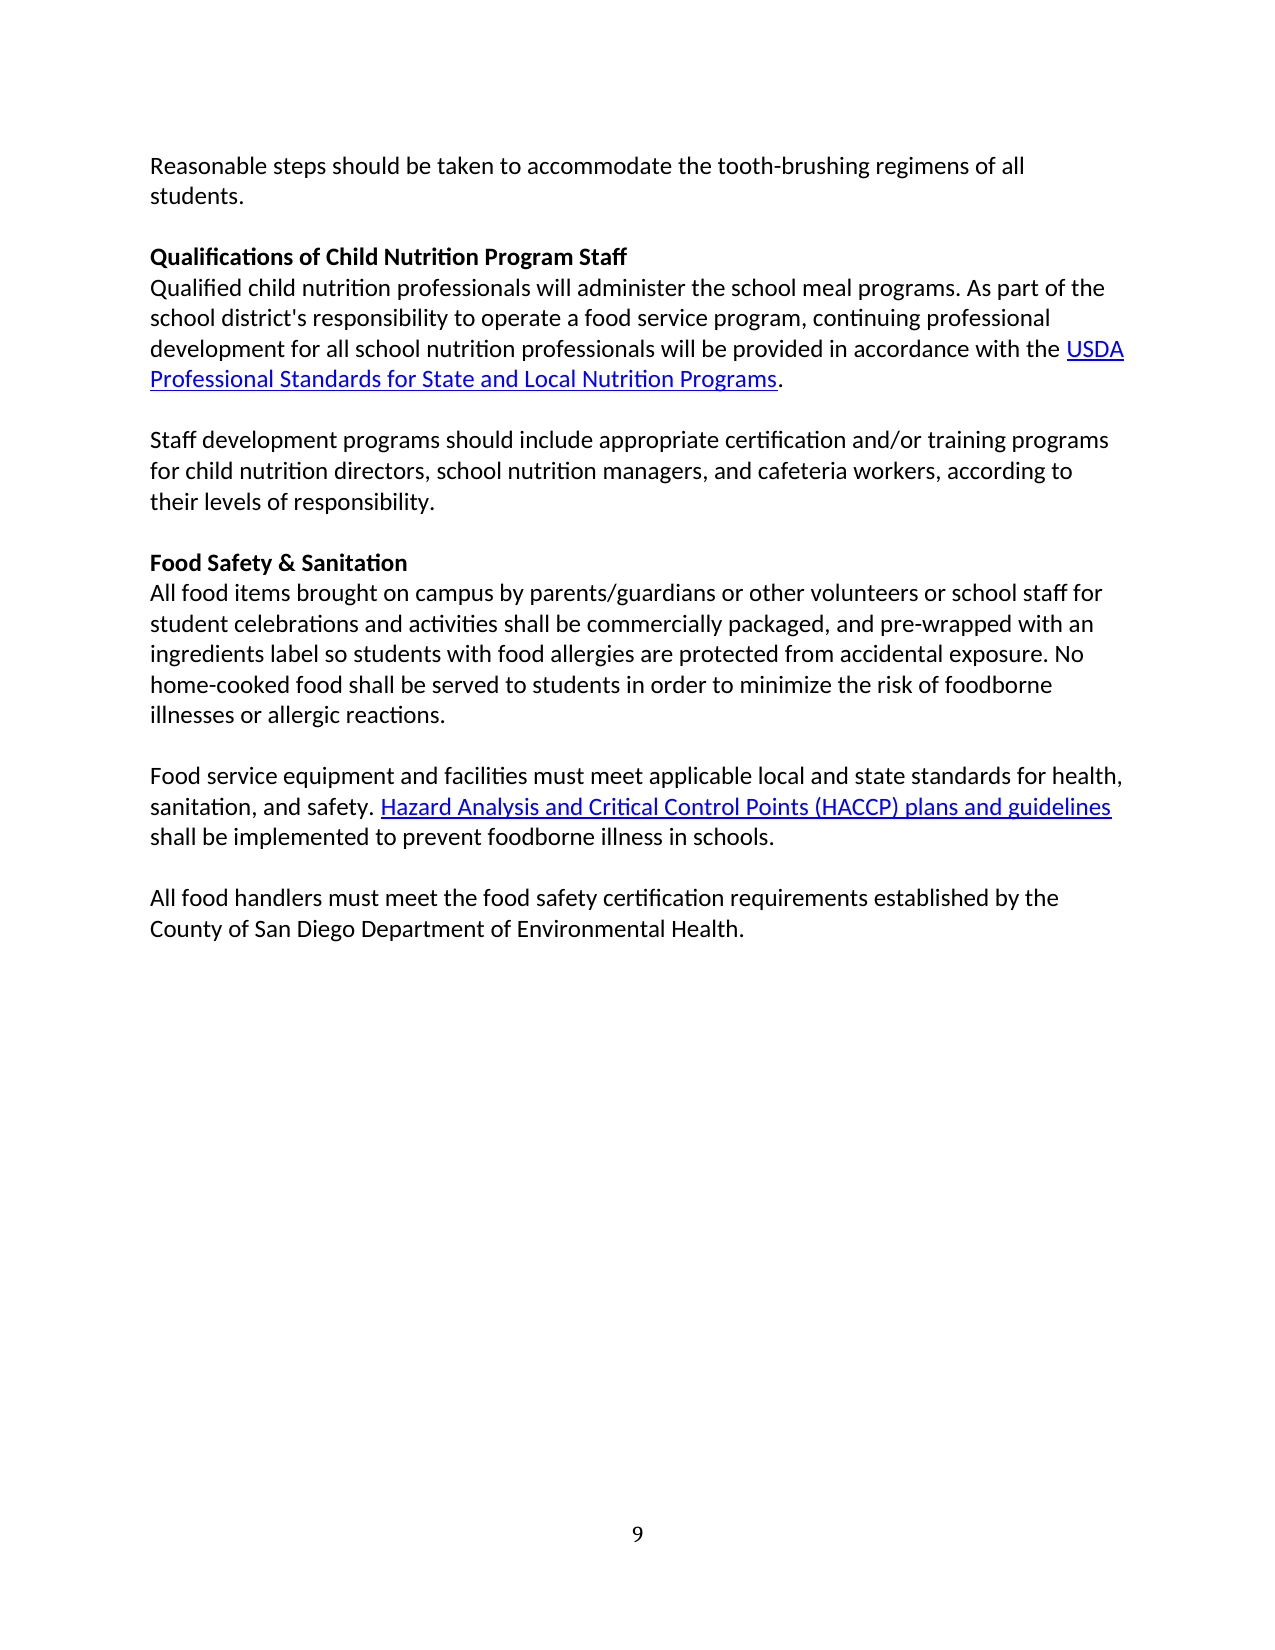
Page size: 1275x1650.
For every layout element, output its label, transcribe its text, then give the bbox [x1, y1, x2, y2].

text Food Safety & Sanitation [150, 547, 1125, 577]
text Reasonable steps should be taken to accommodate the tooth-brushing regimens of all students. [150, 150, 1125, 211]
text All food handlers must meet the food safety certification requirements established by the County of San Diego Department of Environmental Health. [150, 882, 1125, 943]
text Staff development programs should include appropriate certification and/or training programs for child nutrition directors, school nutrition managers, and cafeteria workers, according to their levels of responsibility. [150, 425, 1125, 516]
text Qualifications of Child Nutrition Program Staff [150, 242, 1125, 272]
text All food items brought on campus by parents/guardians or other volunteers or school staff for student celebrations and activities shall be commercially packaged, and pre-wrapped with an ingredients label so students with food allergies are protected from accidental exposure. No home-cooked food shall be served to students in order to minimize the risk of foodborne illnesses or allergic reactions. [150, 577, 1125, 730]
text Qualified child nutrition professionals will administer the school meal programs. As part of the school district's responsibility to operate a food service program, continuing professional development for all school nutrition professionals will be provided in accordance with the USDA Professional Standards for State and Local Nutrition Programs. [150, 272, 1125, 394]
text Food service equipment and facilities must meet applicable local and state standards for health, sanitation, and safety. Hazard Analysis and Critical Control Points (HACCP) plans and guidelines shall be implemented to prevent foodborne illness in schools. [150, 760, 1125, 852]
